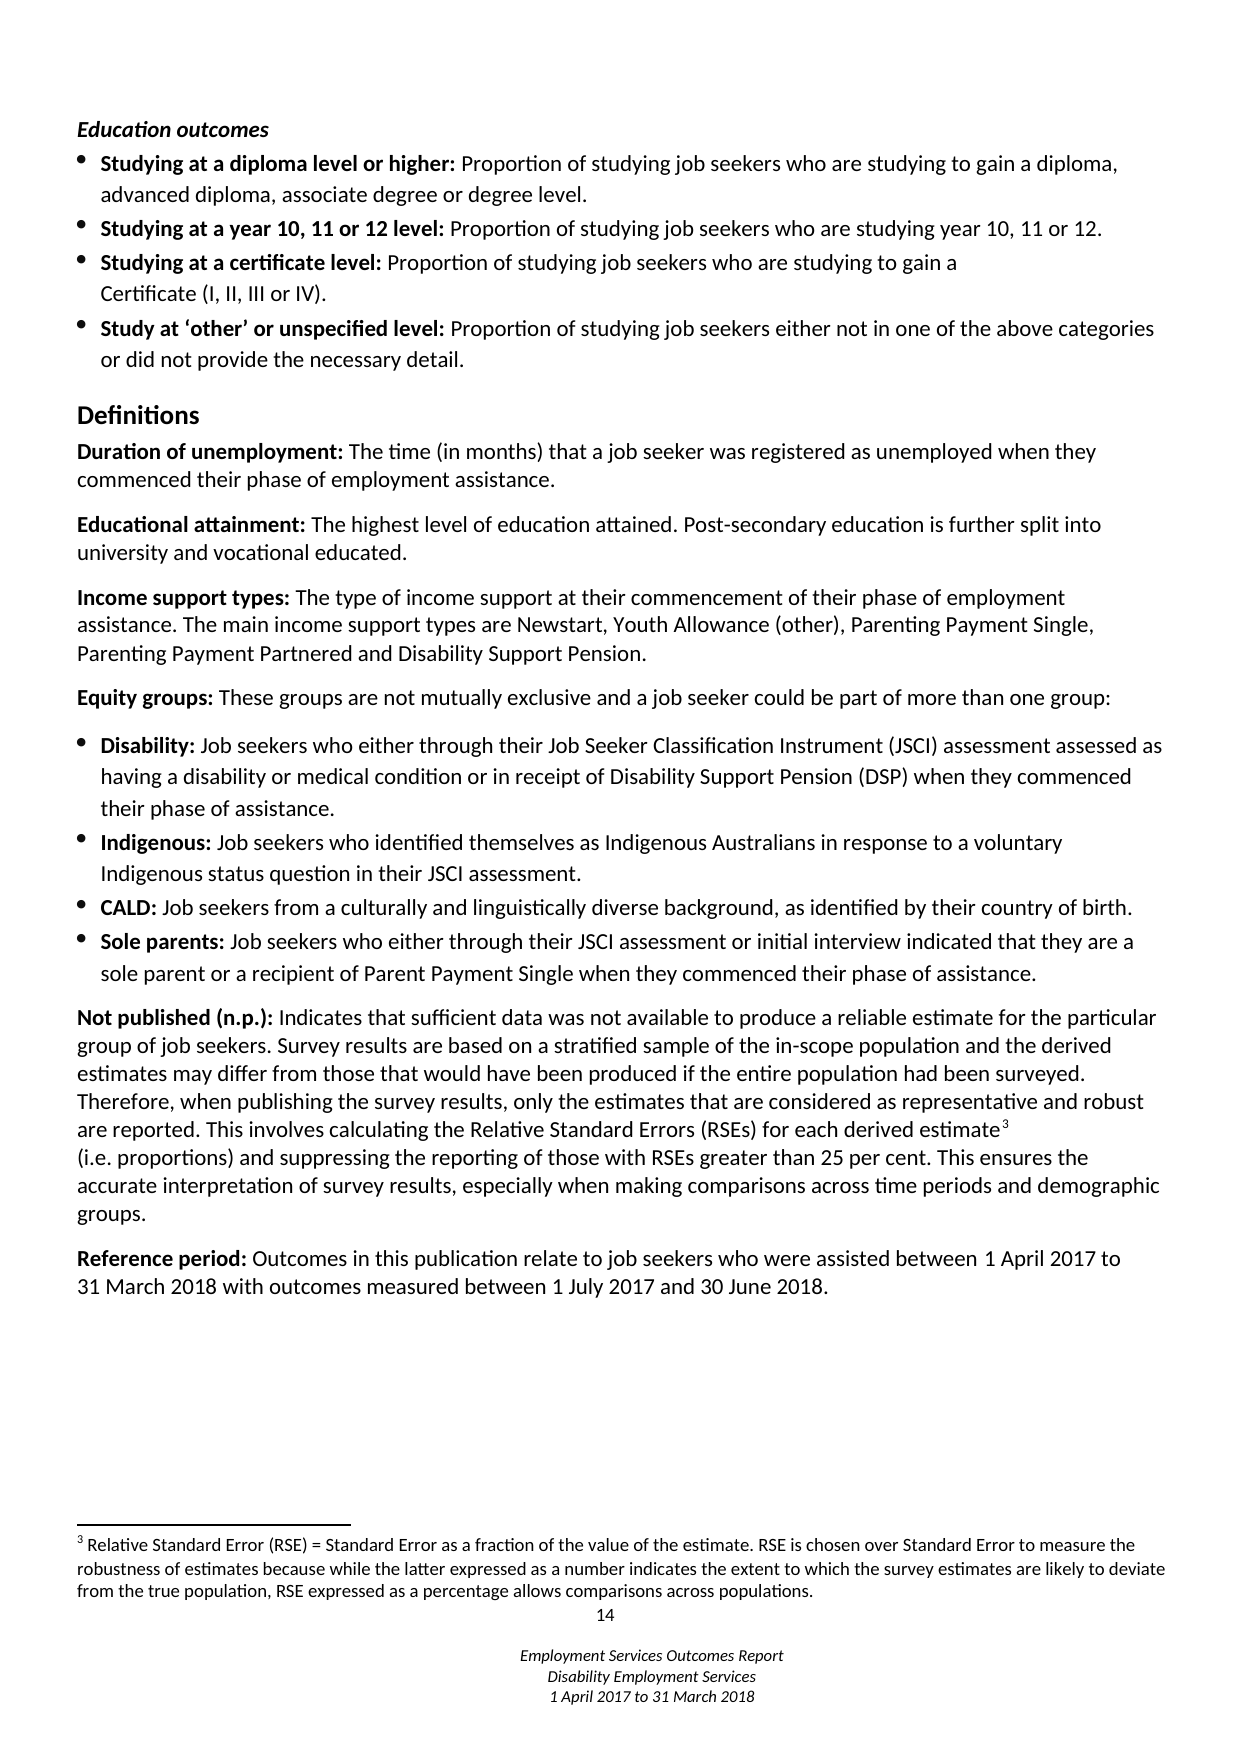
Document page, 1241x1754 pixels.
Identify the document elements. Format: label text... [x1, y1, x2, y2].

text Study at ‘other’ or unspecified level: Proportion of studying job seekers either not in one of the above categories or did not provide the necessary detail. [77, 310, 1169, 373]
text Income support types: The type of income support at their commencement of their phase of employment assistance. The main income support types are Newstart, Youth Allowance (other), Parenting Payment Single, Parenting Payment Partnered and Disability Support Pension. [77, 583, 1169, 667]
text CALD: Job seekers from a culturally and linguistically diverse background, as identified by their country of birth. [77, 890, 1169, 921]
text Studying at a year 10, 11 or 12 level: Proportion of studying job seekers who are studying year 10, 11 or 12. [77, 211, 1169, 242]
text Duration of unemployment: The time (in months) that a job seeker was registered as unemployed when they commenced their phase of employment assistance. [77, 437, 1169, 493]
text Disability: Job seekers who either through their Job Seeker Classification Instrument (JSCI) assessment assessed as having a disability or medical condition or in receipt of Disability Support Pension (DSP) when they commenced their phase of assistance. [77, 728, 1169, 822]
text Studying at a certificate level: Proportion of studying job seekers who are studying to gain a Certificate (I, II, III or IV). [77, 245, 1169, 307]
subtitle Education outcomes [77, 115, 1169, 143]
text Indigenous: Job seekers who identified themselves as Indigenous Australians in response to a voluntary Indigenous status question in their JSCI assessment. [77, 825, 1169, 887]
text Not published (n.p.): Indicates that sufficient data was not available to produce a reliable estimate for the particular group of job seekers. Survey results are based on a stratified sample of the in-scope population and the derived estimates may differ from those that would have been produced if the entire population had been surveyed. Therefore, when publishing the survey results, only the estimates that are considered as representative and robust are reported. This involves calculating the Relative Standard Errors (RSEs) for each derived estimate (i.e. proportions) and suppressing the reporting of those with RSEs greater than 25 per cent. This ensures the accurate interpretation of survey results, especially when making comparisons across time periods and demographic groups. [77, 1003, 1169, 1228]
text Reference period: Outcomes in this publication relate to job seekers who were assisted between 1 April 2017 to 31 March 2018 with outcomes measured between 1 July 2017 and 30 June 2018. [77, 1244, 1169, 1300]
text Studying at a diploma level or higher: Proportion of studying job seekers who are studying to gain a diploma, advanced diploma, associate degree or degree level. [77, 145, 1169, 208]
text Sole parents: Job seekers who either through their JSCI assessment or initial interview indicated that they are a sole parent or a recipient of Parent Payment Single when they commenced their phase of assistance. [77, 924, 1169, 987]
text Equity groups: These groups are not mutually exclusive and a job seeker could be part of more than one group: [77, 683, 1169, 711]
text Educational attainment: The highest level of education attained. Post-secondary education is further split into university and vocational educated. [77, 510, 1169, 566]
subtitle Definitions [77, 398, 1169, 431]
